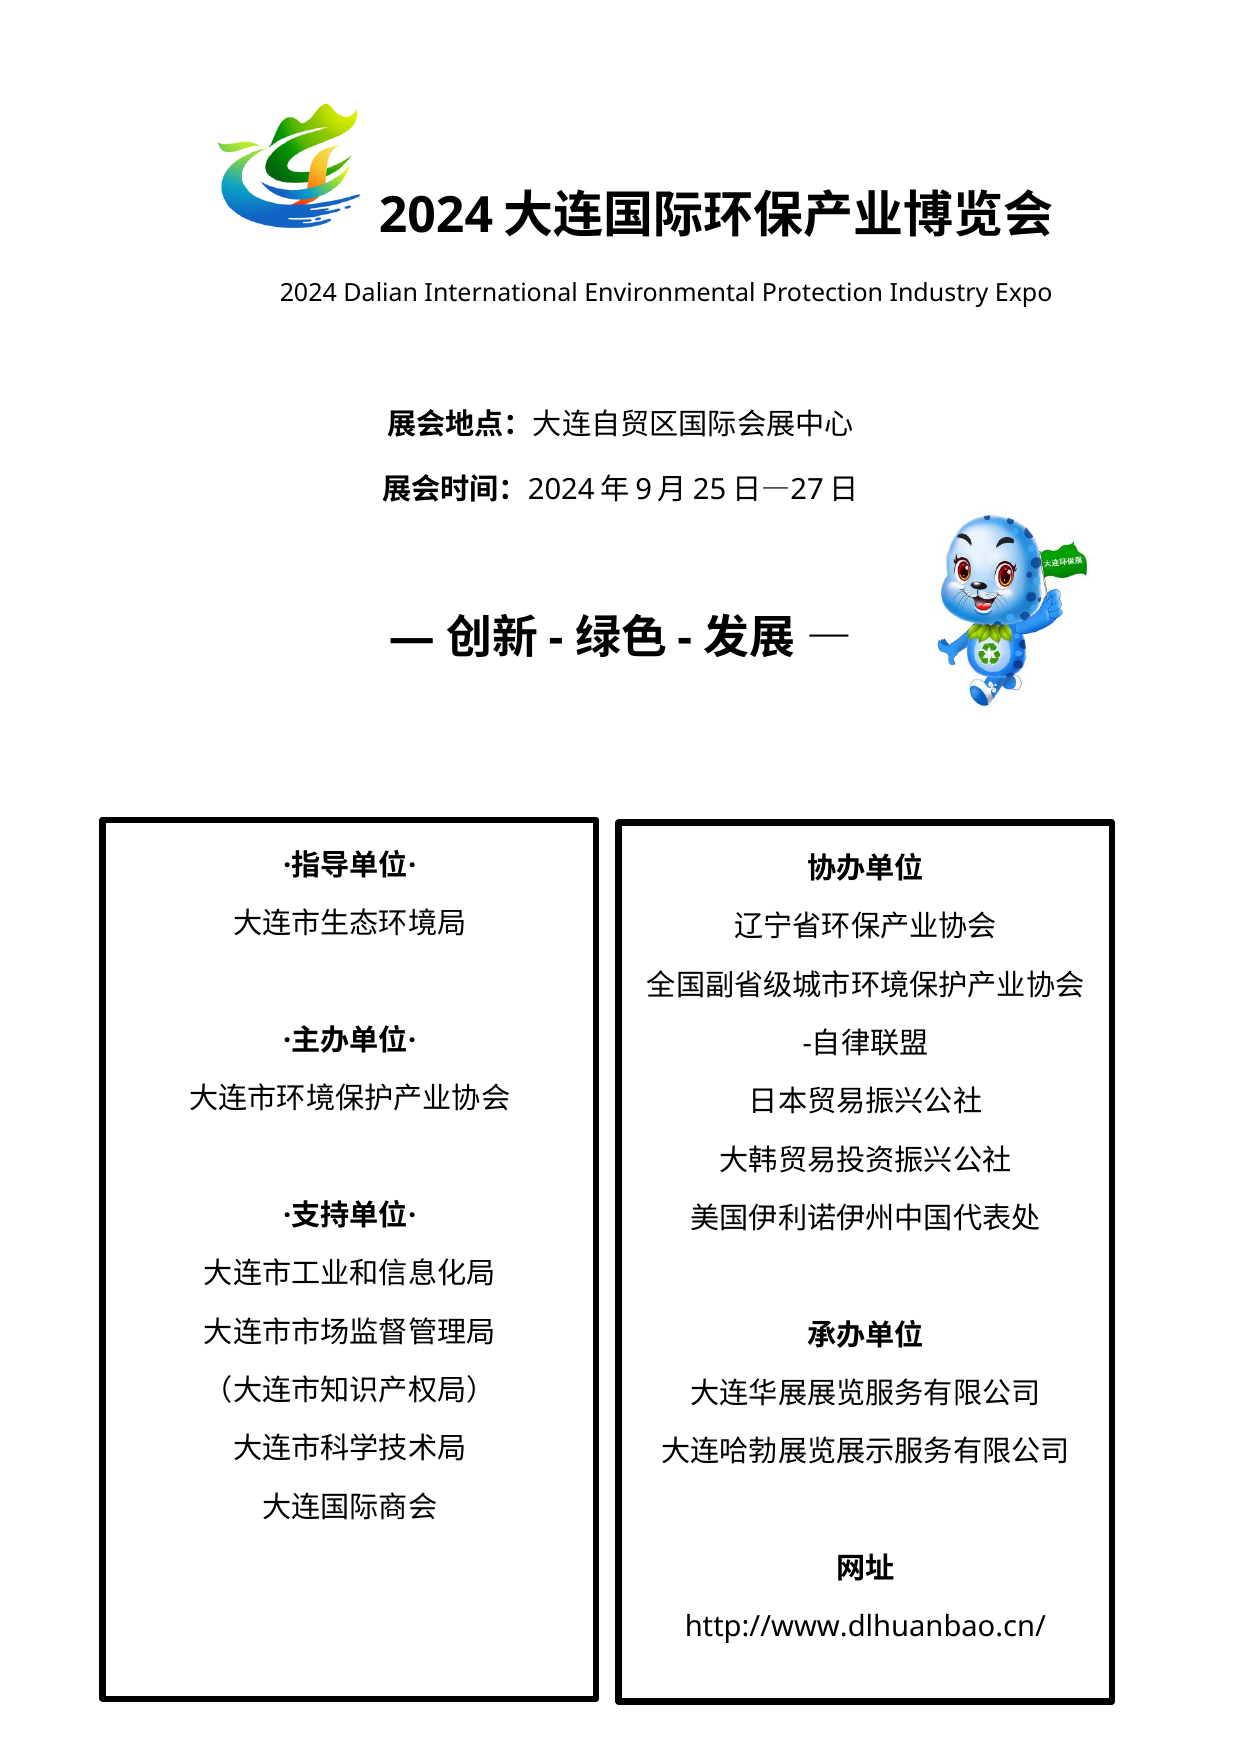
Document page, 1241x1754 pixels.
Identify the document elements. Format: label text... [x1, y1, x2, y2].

text 2024大连国际环保产业博览会 [187, 162, 1053, 259]
picture [910, 478, 1104, 721]
picture [217, 104, 360, 228]
text 2024 Dalian International Environmental Protection Industry Expo [187, 259, 1053, 324]
text 展会时间：2024年9月25日—27日 [187, 454, 1053, 519]
text 展会地点：大连自贸区国际会展中心 [187, 389, 1053, 454]
text — 创新 - 绿色 - 发展 — [187, 584, 910, 682]
